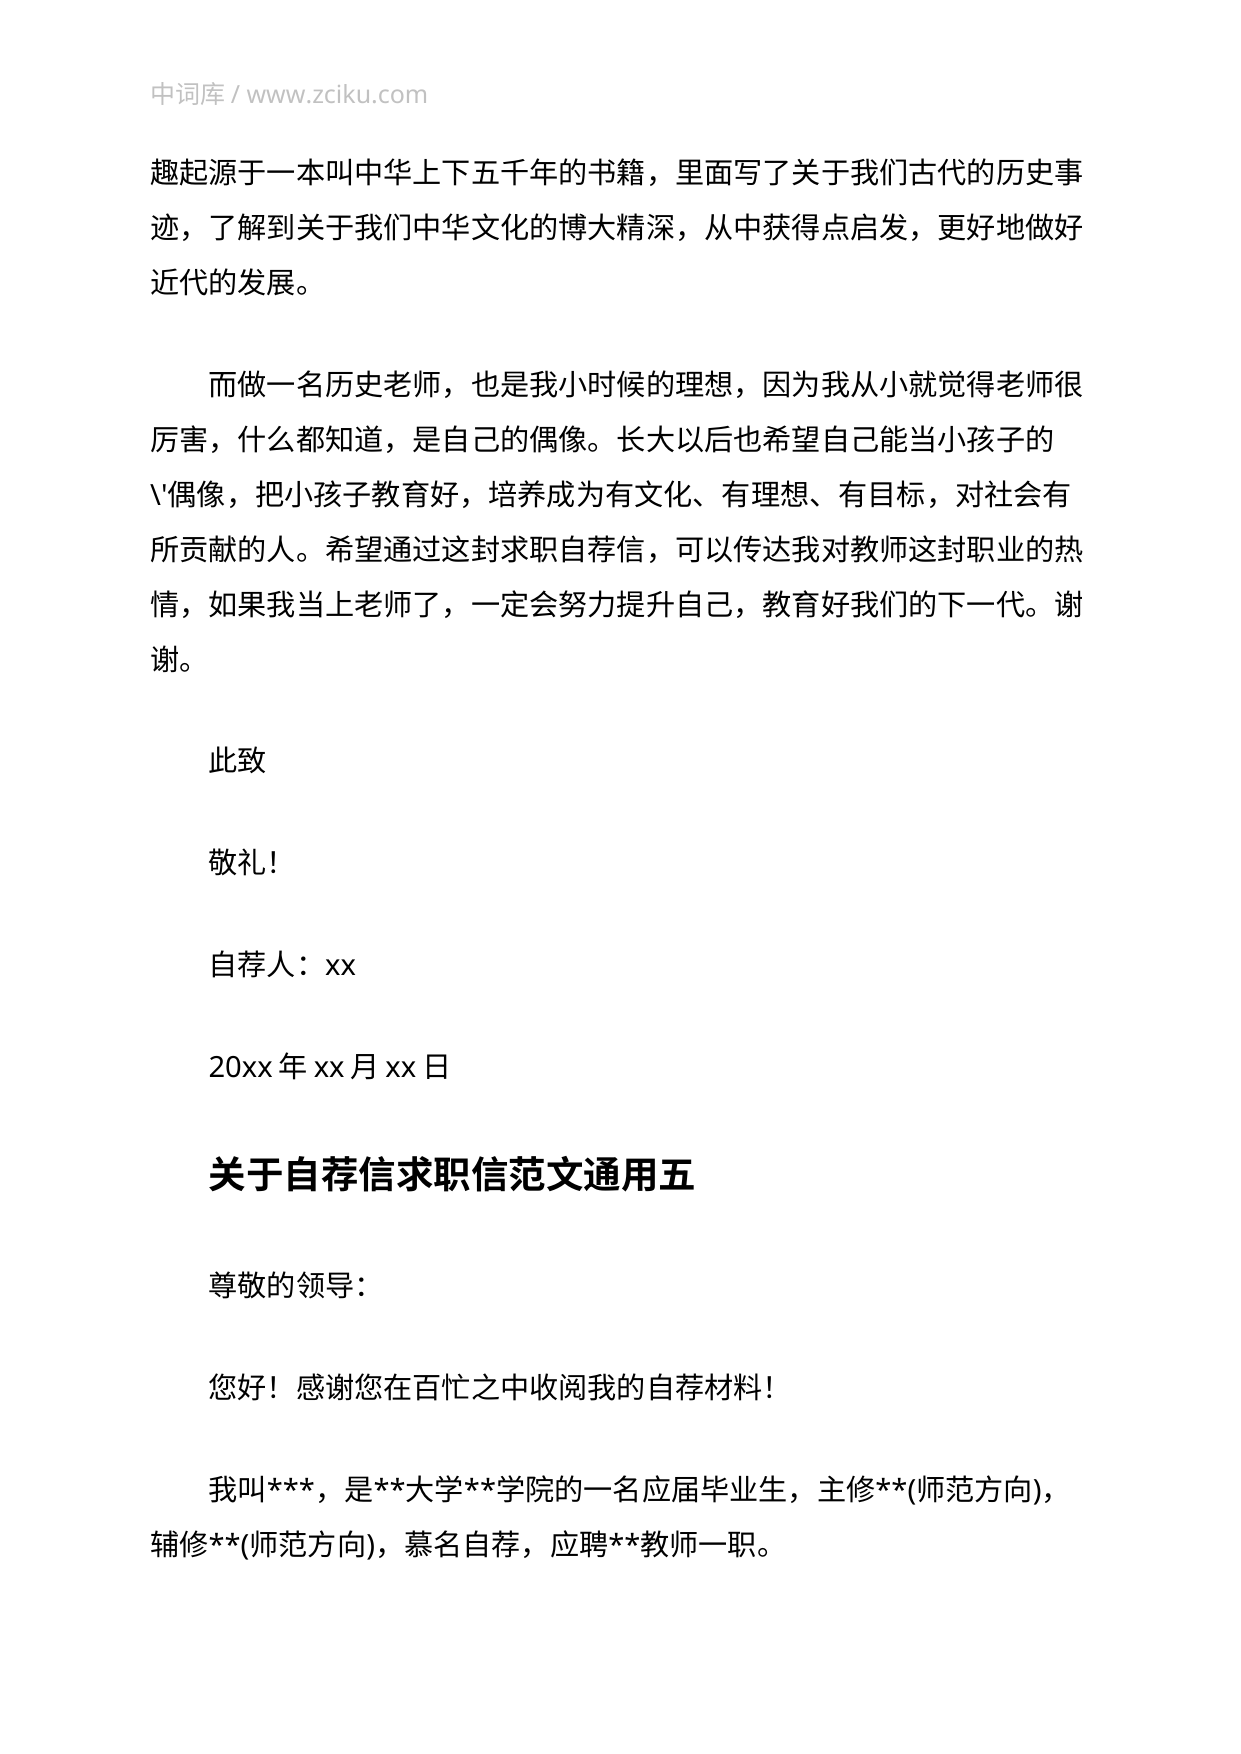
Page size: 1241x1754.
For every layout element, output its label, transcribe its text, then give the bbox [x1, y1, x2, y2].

text 尊敬的领导： [150, 1263, 1090, 1305]
text 20xx年xx月xx日 [150, 1043, 1090, 1086]
text 我叫***，是**大学**学院的一名应届毕业生，主修**(师范方向)，辅修**(师范方向)，慕名自荐，应聘**教师一职。 [150, 1466, 1090, 1564]
text 而做一名历史老师，也是我小时候的理想，因为我从小就觉得老师很厉害，什么都知道，是自己的偶像。长大以后也希望自己能当小孩子的\'偶像，把小孩子教育好，培养成为有文化、有理想、有目标，对社会有所贡献的人。希望通过这封求职自荐信，可以传达我对教师这封职业的热情，如果我当上老师了，一定会努力提升自己，教育好我们的下一代。谢谢。 [150, 362, 1090, 678]
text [150, 150, 1090, 302]
text 敬礼！ [150, 840, 1090, 882]
text 您好！感谢您在百忙之中收阅我的自荐材料！ [150, 1364, 1090, 1407]
text 此致 [150, 738, 1090, 780]
text 自荐人：xx [150, 941, 1090, 984]
text 关于自荐信求职信范文通用五 [150, 1145, 1090, 1200]
